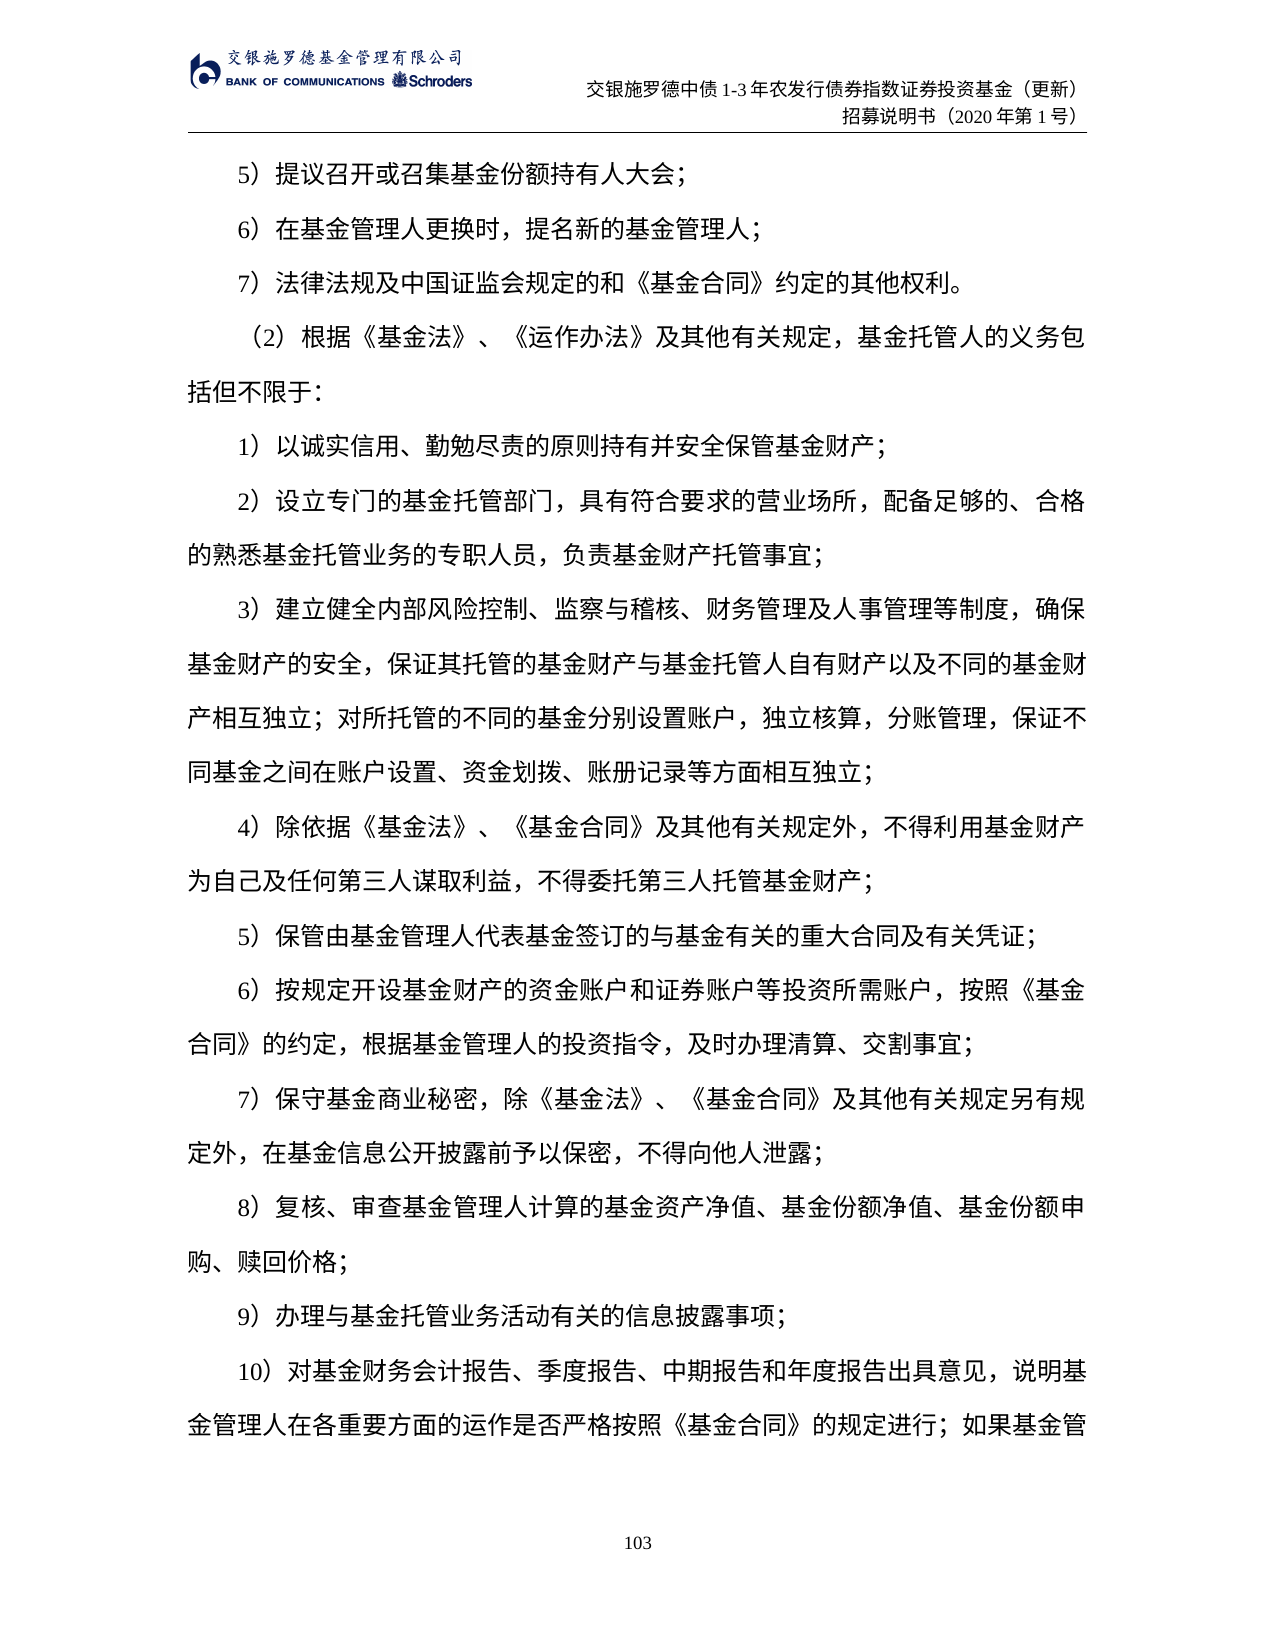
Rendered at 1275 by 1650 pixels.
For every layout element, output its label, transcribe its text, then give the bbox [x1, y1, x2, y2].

text 7）法律法规及中国证监会规定的和《基金合同》约定的其他权利。 [187, 263, 1087, 300]
text 4）除依据《基金法》、《基金合同》及其他有关规定外，不得利用基金财产为自己及任何第三人谋取利益，不得委托第三人托管基金财产； [187, 807, 1087, 898]
text 1）以诚实信用、勤勉尽责的原则持有并安全保管基金财产； [187, 427, 1087, 463]
text （2）根据《基金法》、《运作办法》及其他有关规定，基金托管人的义务包括但不限于： [187, 318, 1087, 408]
text 9）办理与基金托管业务活动有关的信息披露事项； [187, 1297, 1087, 1333]
text 8）复核、审查基金管理人计算的基金资产净值、基金份额净值、基金份额申购、赎回价格； [187, 1188, 1087, 1278]
text 7）保守基金商业秘密，除《基金法》、《基金合同》及其他有关规定另有规定外，在基金信息公开披露前予以保密，不得向他人泄露； [187, 1079, 1087, 1170]
text 5）保管由基金管理人代表基金签订的与基金有关的重大合同及有关凭证； [187, 916, 1087, 952]
text 5）提议召开或召集基金份额持有人大会； [187, 155, 1087, 191]
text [187, 1351, 1087, 1442]
text 6）按规定开设基金财产的资金账户和证券账户等投资所需账户，按照《基金合同》的约定，根据基金管理人的投资指令，及时办理清算、交割事宜； [187, 970, 1087, 1061]
text 6）在基金管理人更换时，提名新的基金管理人； [187, 209, 1087, 245]
text 2）设立专门的基金托管部门，具有符合要求的营业场所，配备足够的、合格的熟悉基金托管业务的专职人员，负责基金财产托管事宜； [187, 481, 1087, 572]
text 3）建立健全内部风险控制、监察与稽核、财务管理及人事管理等制度，确保基金财产的安全，保证其托管的基金财产与基金托管人自有财产以及不同的基金财产相互独立；对所托管的不同的基金分别设置账户，独立核算，分账管理，保证不同基金之间在账户设置、资金划拨、账册记录等方面相互独立； [187, 590, 1087, 789]
picture [190, 50, 472, 89]
